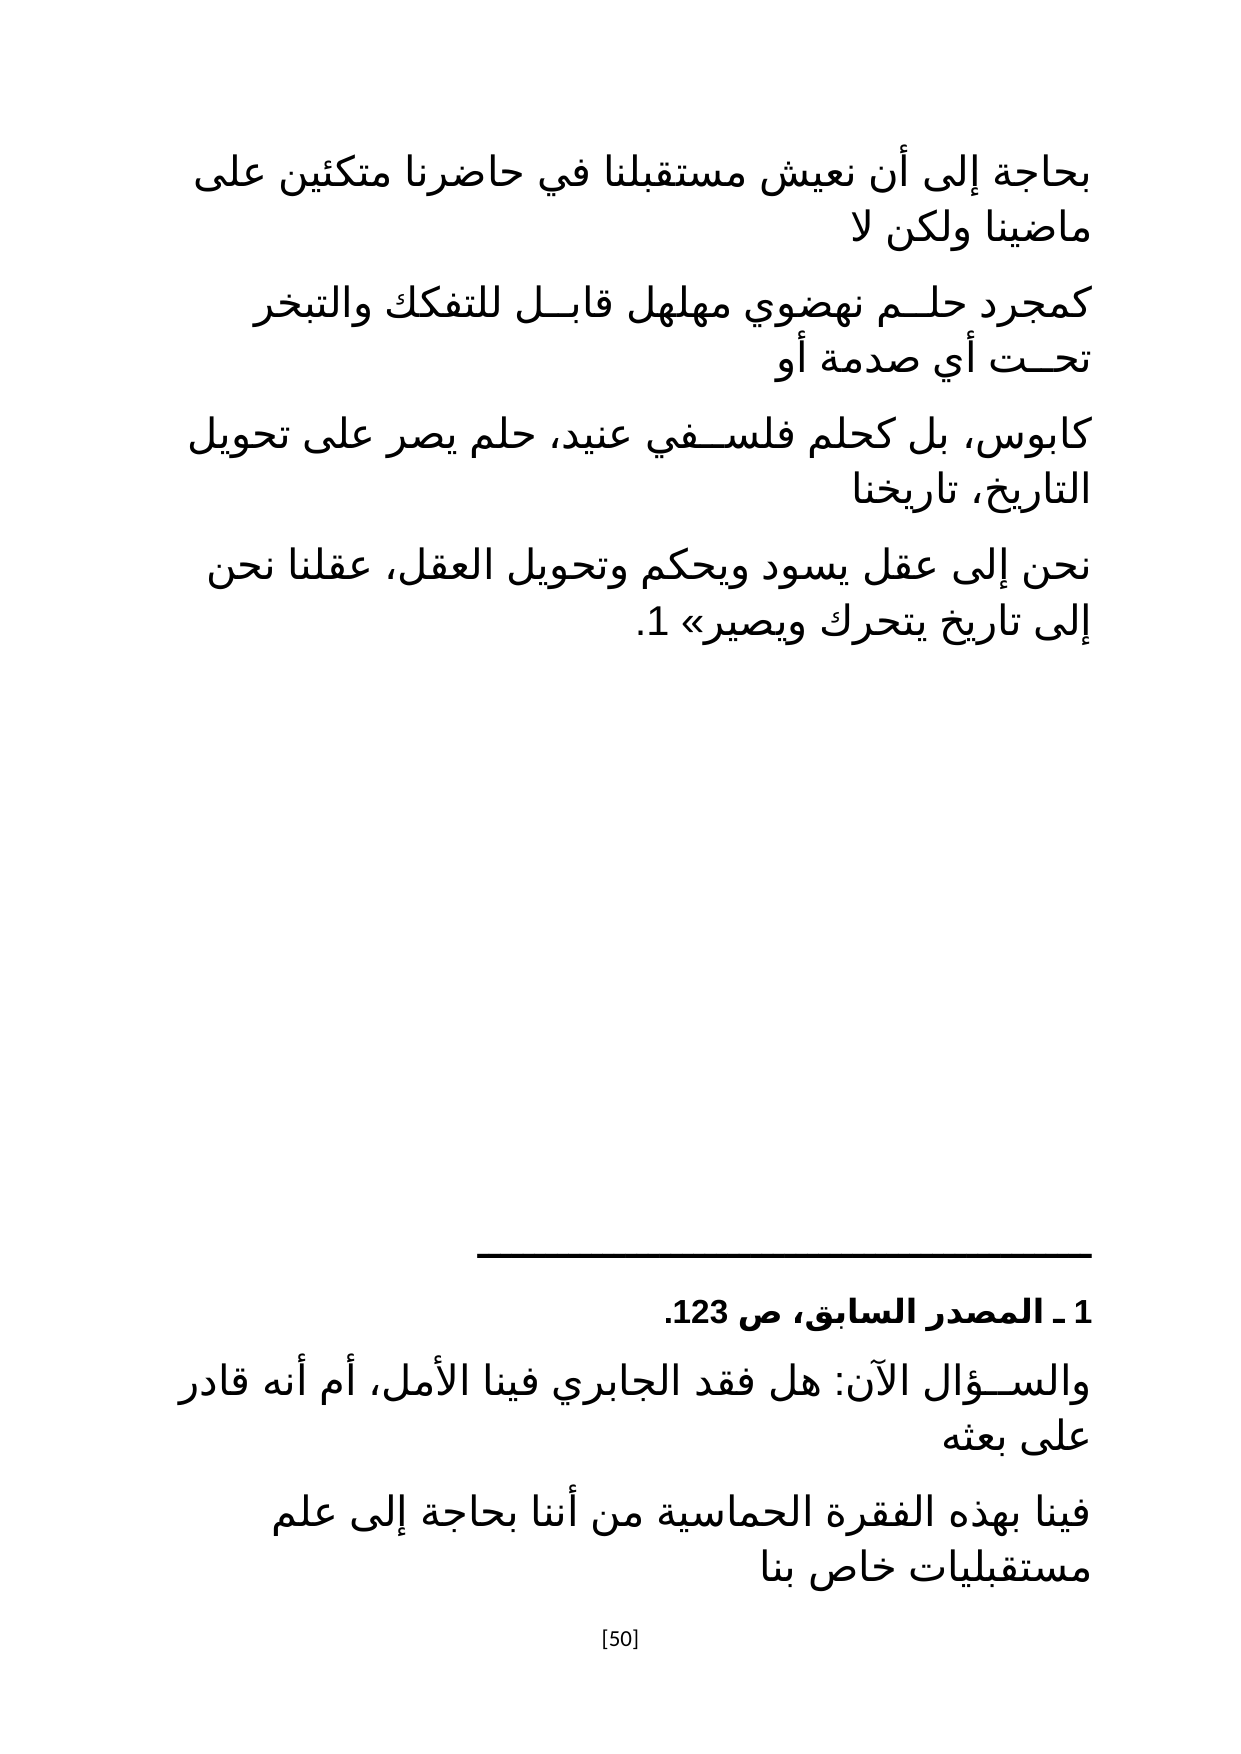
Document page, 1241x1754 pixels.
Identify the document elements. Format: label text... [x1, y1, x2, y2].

text والســؤال الآن: هل فقد الجابري فينا الأمل، أم أنه قادر على بعثه [148, 1357, 1093, 1460]
text ــــــــــــــــــــــــــــــــــــــــــــــــــــــ [148, 1227, 1093, 1265]
text 1 ـ المصدر السابق، ص 123. [148, 1292, 1093, 1330]
text نحن إلى عقل يسود ويحكم وتحويل العقل، عقلنا نحن إلى تاريخ يتحرك ويصير» 1. [148, 541, 1093, 644]
text بحاجة إلى أن نعيش مستقبلنا في حاضرنا متكئين على ماضينا ولكن لا [148, 148, 1093, 251]
text كمجرد حلــم نهضوي مهلهل قابــل للتفكك والتبخر تحــت أي صدمة أو [148, 279, 1093, 382]
text كابوس، بل كحلم فلســفي عنيد، حلم يصر على تحويل التاريخ، تاريخنا [148, 410, 1093, 513]
text فينا بهذه الفقرة الحماسية من أننا بحاجة إلى علم مستقبليات خاص بنا [148, 1488, 1093, 1591]
